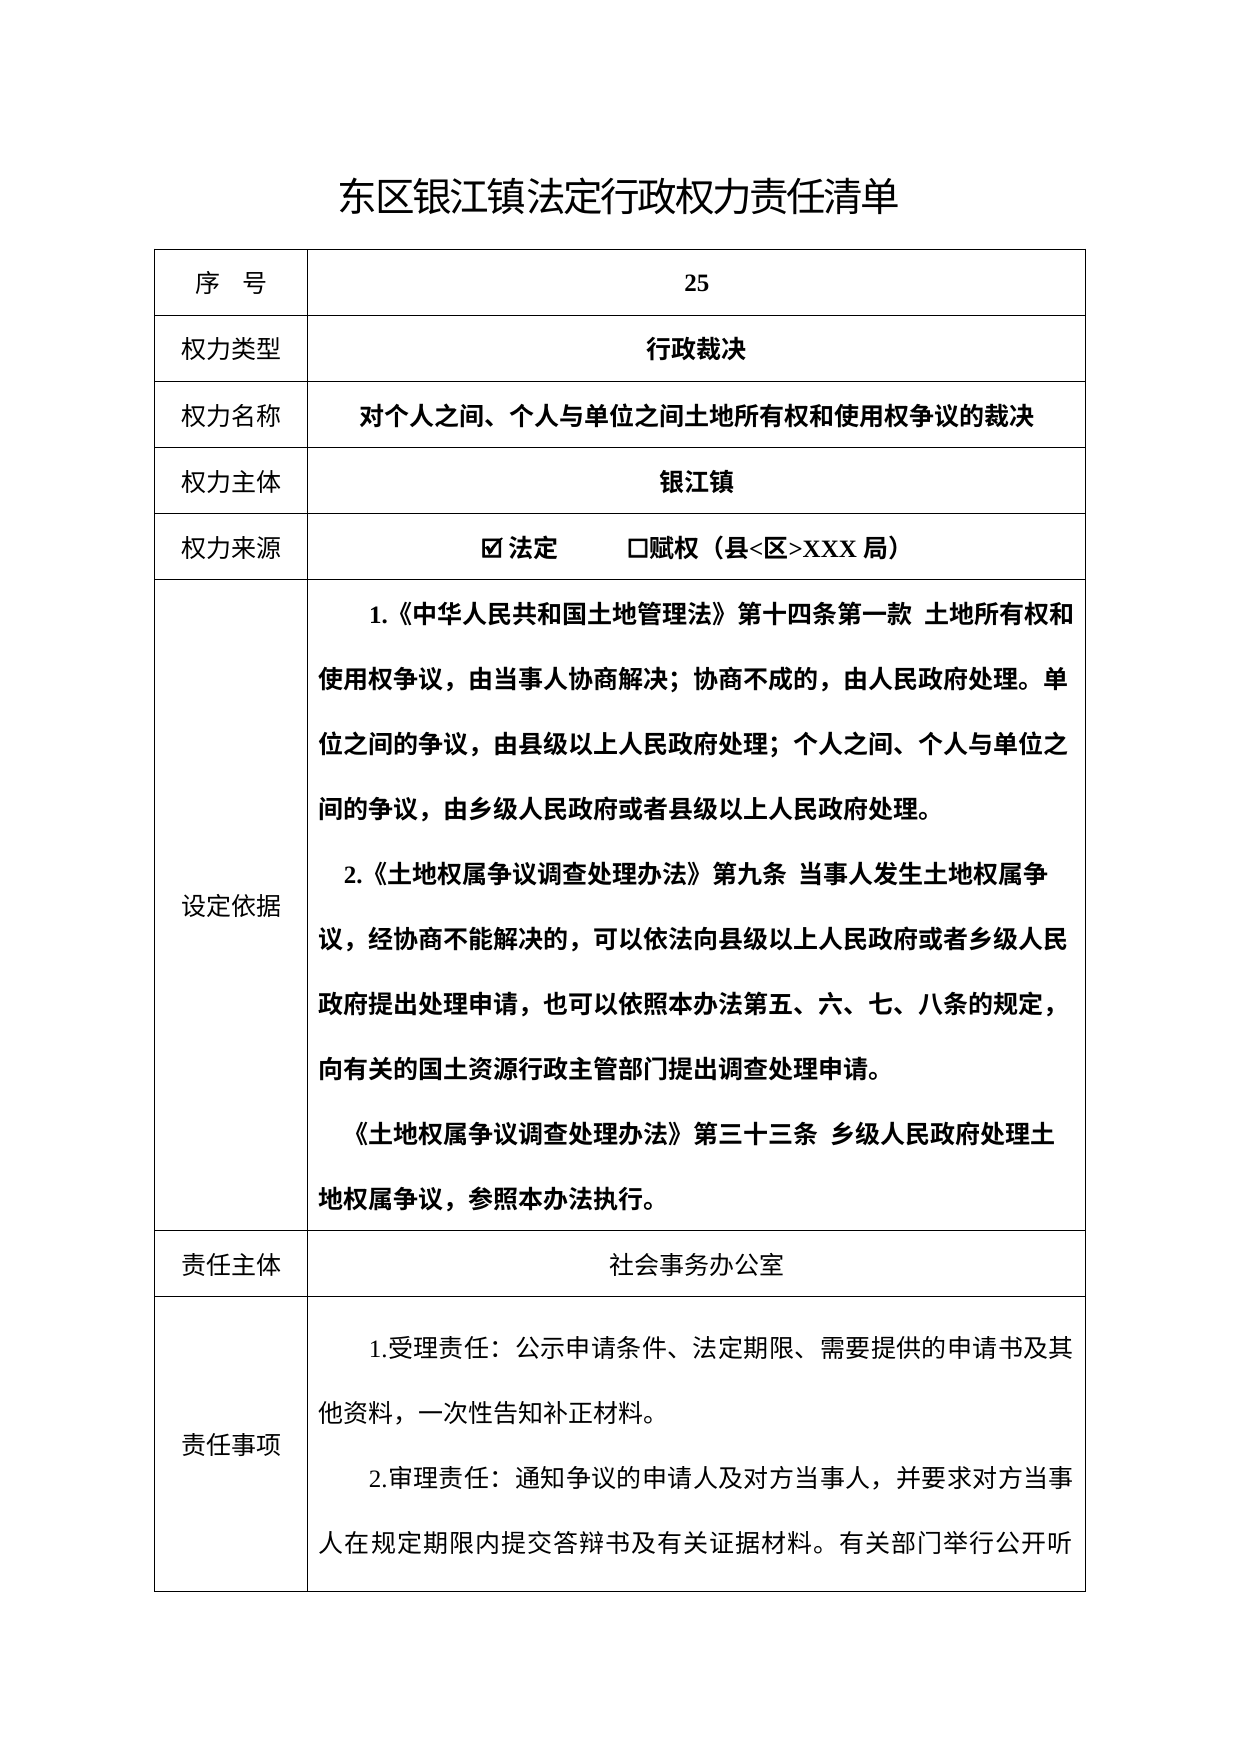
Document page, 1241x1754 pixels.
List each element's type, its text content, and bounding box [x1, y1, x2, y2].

table_cell 对个人之间、个人与单位之间土地所有权和使用权争议的裁决 [308, 382, 1085, 447]
text 东区银江镇法定行政权力责任清单 [187, 162, 1053, 227]
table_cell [308, 1297, 1085, 1591]
table_cell 法定 赋权（县<区>XXX 局） [308, 514, 1085, 579]
table_cell 设定依据 [155, 580, 307, 1230]
table_cell 权力类型 [155, 316, 307, 381]
table_header 序 号 [155, 250, 307, 314]
table_cell 权力主体 [155, 448, 307, 513]
table_header 25 [308, 250, 1085, 314]
table_cell 责任主体 [155, 1231, 307, 1296]
table_cell 社会事务办公室 [308, 1231, 1085, 1296]
table_cell 权力来源 [155, 514, 307, 579]
table_cell 1.《中华人民共和国土地管理法》第十四条第一款 土地所有权和使用权争议，由当事人协商解决；协商不成的，由人民政府处理。单位之间的争议，由县级以上人民政府处理；个人之间、个人与单位之间的争议，由乡级人民政府或者县级以上人民政府处理。 2.《土地权属争议调查处理办法》第九条 当事人发生土地权属争议，经协商不能解决的，可以依法向县级以上人民政府或者乡级人民政府提出处理申请，也可以依照本办法第五、六、七、八条的规定，向有关的国土资源行政主管部门提出调查处理申请。 《土地权属争议调查处理办法》第三十三条 乡级人民政府处理土地权属争议，参照本办法执行。 [308, 580, 1085, 1230]
table_cell 行政裁决 [308, 316, 1085, 381]
table_cell 银江镇 [308, 448, 1085, 513]
table_cell 权力名称 [155, 382, 307, 447]
table_cell 责任事项 [155, 1297, 307, 1591]
